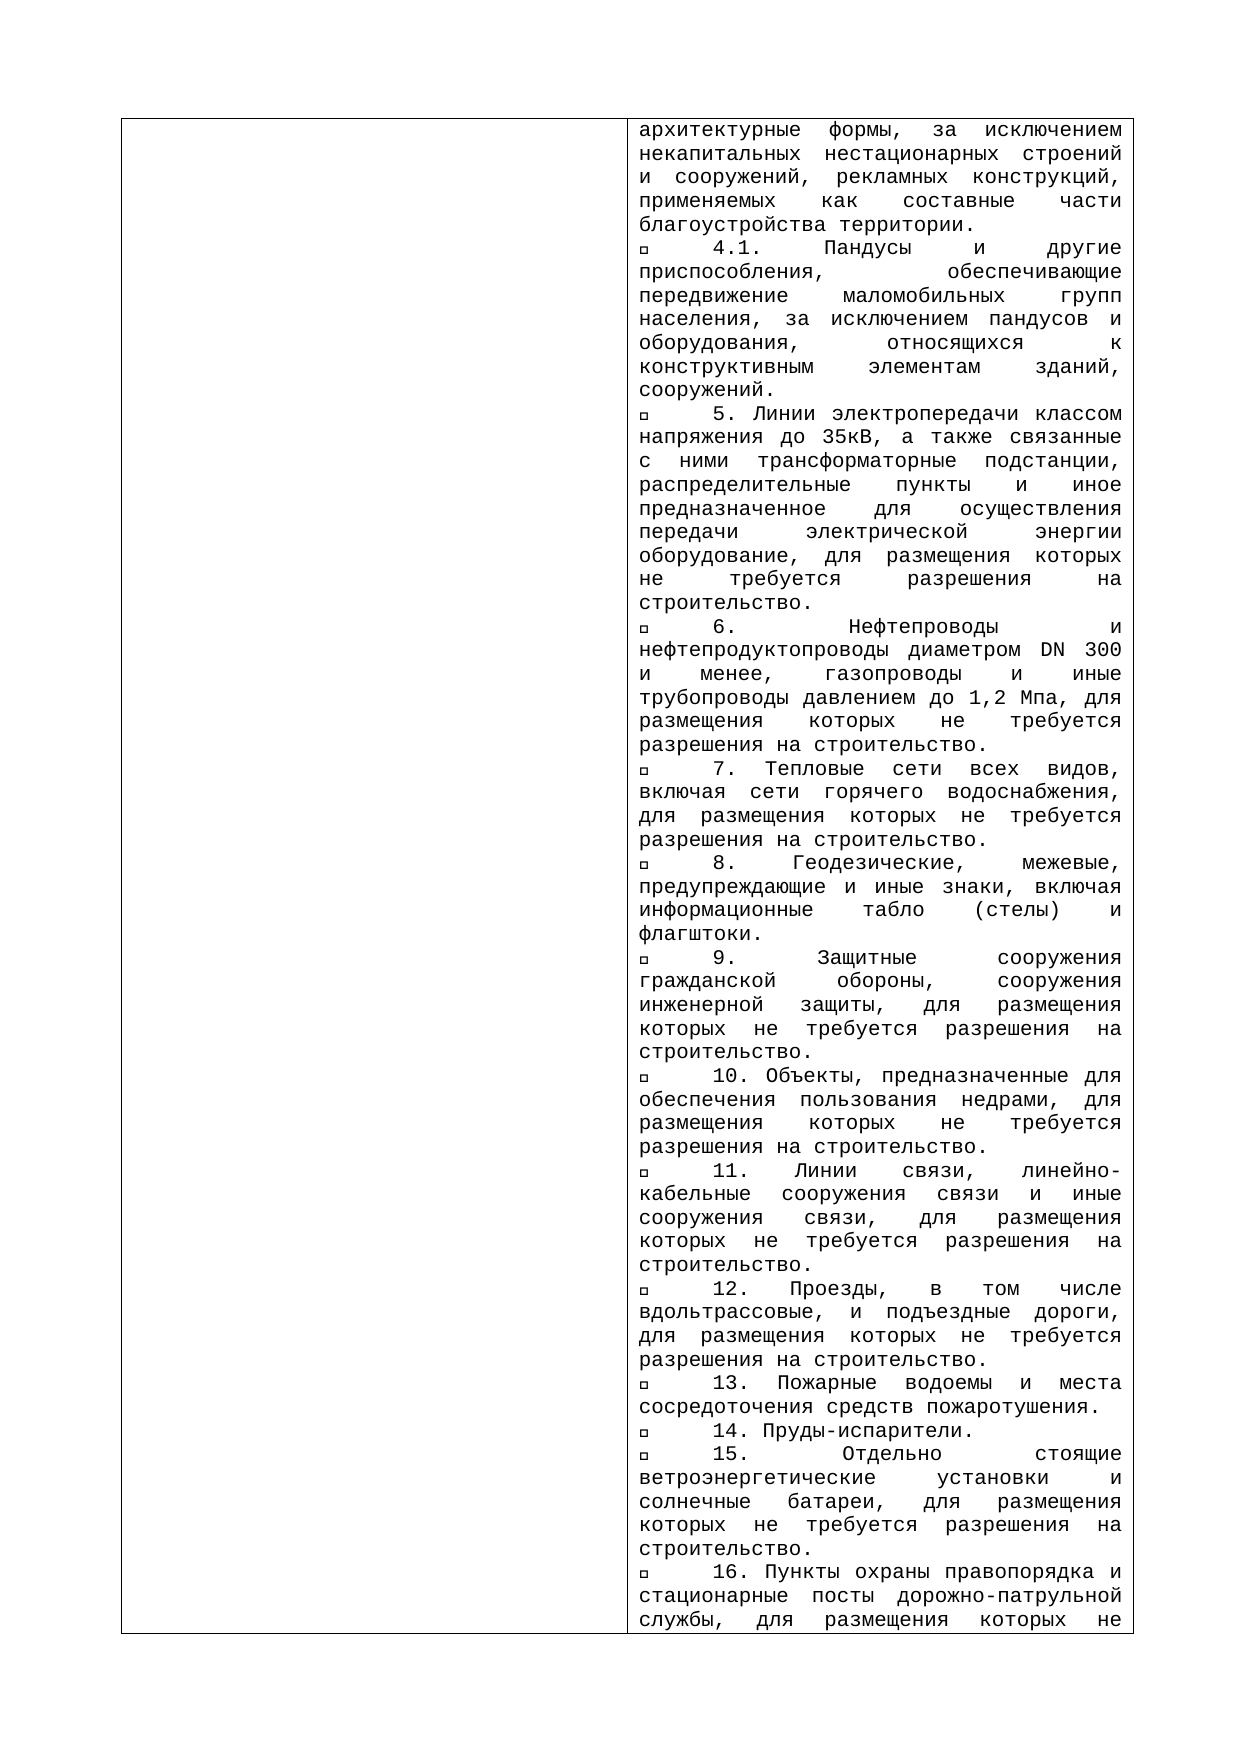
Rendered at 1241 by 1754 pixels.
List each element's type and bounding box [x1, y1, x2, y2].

table_header [122, 119, 627, 1632]
table_header [628, 119, 1133, 1632]
